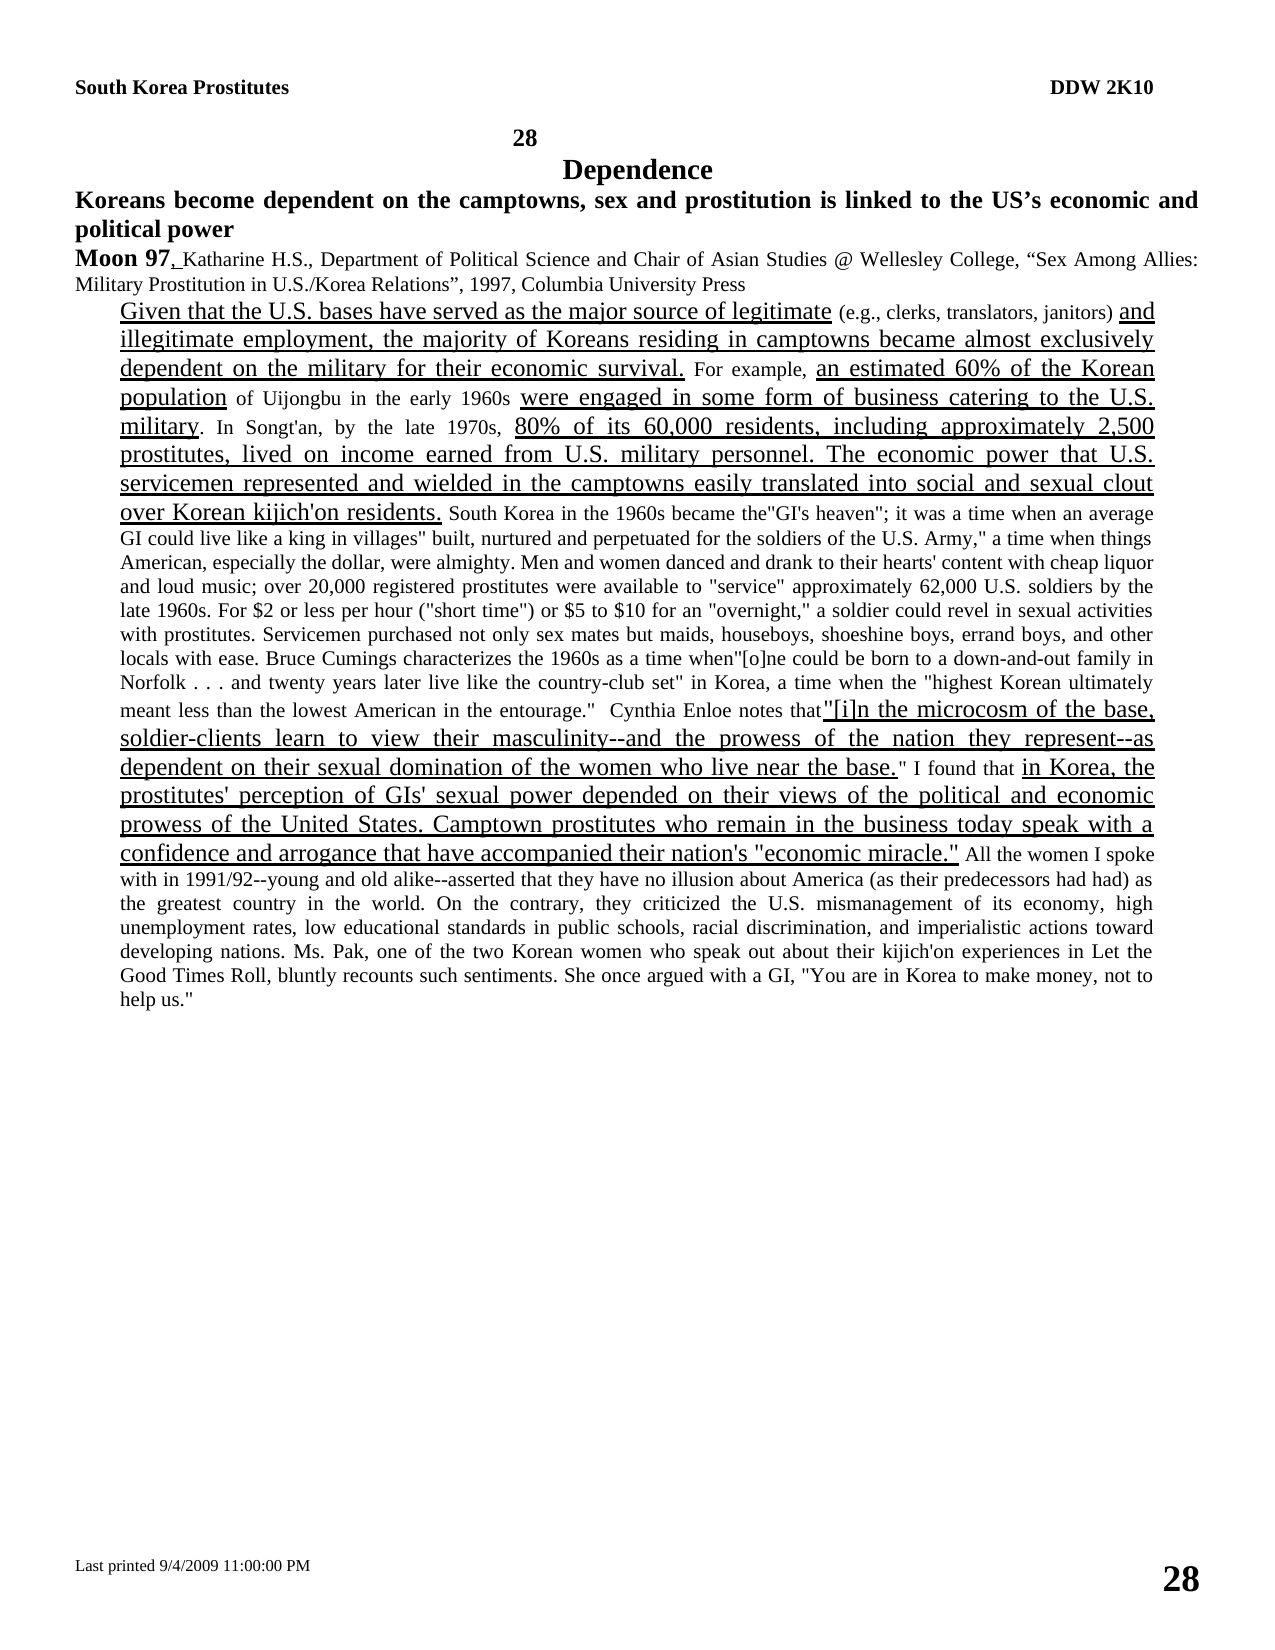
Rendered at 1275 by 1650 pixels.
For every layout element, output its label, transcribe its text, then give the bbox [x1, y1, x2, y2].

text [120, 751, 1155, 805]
text Moon 97, Katharine H.S., Department of Political Science and Chair of Asian Studies @ Wellesley College, “Sex Among Allies: Military Prostitution in U.S./Korea Relations”, 1997, Columbia University Press [75, 243, 1200, 296]
subtitle Dependence [75, 152, 1200, 185]
text Koreans become dependent on the camptowns, sex and prostitution is linked to the US’s economic and political power [75, 185, 1200, 243]
text Given that the U.S. bases have served as the major source of legitimate (e.g., clerks, translators, janitors) and illegitimate employment, the majority of Koreans residing in camptowns became almost exclusively dependent on the military for their economic survival. For example, an estimated 60% of the Korean population of Uijongbu in the early 1960s were engaged in some form of business catering to the U.S. military. In Songt'an, by the late 1970s, 80% of its 60,000 residents, including approximately 2,500 prostitutes, lived on income earned from U.S. military personnel. The economic power that U.S. servicemen represented and wielded in the camptowns easily translated into social and sexual clout over Korean kijich'on residents. South Korea in the 1960s became the"GI's heaven"; it was a time when an average GI could live like a king in villages" built, nurtured and perpetuated for the soldiers of the U.S. Army," a time when things American, especially the dollar, were almighty. Men and women danced and drank to their hearts' content with cheap liquor and loud music; over 20,000 registered prostitutes were available to "service" approximately 62,000 U.S. soldiers by the late 1960s. For $2 or less per hour ("short time") or $5 to $10 for an "overnight," a soldier could revel in sexual activities with prostitutes. Servicemen purchased not only sex mates but maids, houseboys, shoeshine boys, errand boys, and other locals with ease. Bruce Cumings characterizes the 1960s as a time when"[o]ne could be born to a down-and-out family in Norfolk . . . and twenty years later live like the country-club set" in Korea, a time when the "highest Korean ultimately meant less than the lowest American in the entourage." Cynthia Enloe notes that"[i]n the microcosm of the base, soldier-clients learn to view their masculinity--and the prowess of the nation they represent--as dependent on their sexual domination of the women who live near the base." I found that in Korea, the prostitutes' perception of GIs' sexual power depended on their views of the political and economic prowess of the United States. Camptown prostitutes who remain in the business today speak with a confidence and arrogance that have accompanied their nation's "economic miracle." All the women I spoke with in 1991/92--young and old alike--asserted that they have no illusion about America (as their predecessors had had) as the greatest country in the world. On the contrary, they criticized the U.S. mismanagement of its economy, high unemployment rates, low educational standards in public schools, racial discrimination, and imperialistic actions toward developing nations. Ms. Pak, one of the two Korean women who speak out about their kijich'on experiences in Let the Good Times Roll, bluntly recounts such sentiments. She once argued with a GI, "You are in Korea to make money, not to help us." [120, 808, 1155, 1011]
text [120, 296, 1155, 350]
text Given that the U.S. bases have served as the major source of legitimate (e.g., clerks, translators, janitors) and illegitimate employment, the majority of Koreans residing in camptowns became almost exclusively dependent on the military for their economic survival. For example, an estimated 60% of the Korean population of Uijongbu in the early 1960s were engaged in some form of business catering to the U.S. military. In Songt'an, by the late 1970s, 80% of its 60,000 residents, including approximately 2,500 prostitutes, lived on income earned from U.S. military personnel. The economic power that U.S. servicemen represented and wielded in the camptowns easily translated into social and sexual clout over Korean kijich'on residents. South Korea in the 1960s became the"GI's heaven"; it was a time when an average GI could live like a king in villages" built, nurtured and perpetuated for the soldiers of the U.S. Army," a time when things American, especially the dollar, were almighty. Men and women danced and drank to their hearts' content with cheap liquor and loud music; over 20,000 registered prostitutes were available to "service" approximately 62,000 U.S. soldiers by the late 1960s. For $2 or less per hour ("short time") or $5 to $10 for an "overnight," a soldier could revel in sexual activities with prostitutes. Servicemen purchased not only sex mates but maids, houseboys, shoeshine boys, errand boys, and other locals with ease. Bruce Cumings characterizes the 1960s as a time when"[o]ne could be born to a down-and-out family in Norfolk . . . and twenty years later live like the country-club set" in Korea, a time when the "highest Korean ultimately meant less than the lowest American in the entourage." Cynthia Enloe notes that"[i]n the microcosm of the base, soldier-clients learn to view their masculinity--and the prowess of the nation they represent--as dependent on their sexual domination of the women who live near the base." I found that in Korea, the prostitutes' perception of GIs' sexual power depended on their views of the political and economic prowess of the United States. Camptown prostitutes who remain in the business today speak with a confidence and arrogance that have accompanied their nation's "economic miracle." All the women I spoke with in 1991/92--young and old alike--asserted that they have no illusion about America (as their predecessors had had) as the greatest country in the world. On the contrary, they criticized the U.S. mismanagement of its economy, high unemployment rates, low educational standards in public schools, racial discrimination, and imperialistic actions toward developing nations. Ms. Pak, one of the two Korean women who speak out about their kijich'on experiences in Let the Good Times Roll, bluntly recounts such sentiments. She once argued with a GI, "You are in Korea to make money, not to help us." [120, 467, 1155, 748]
